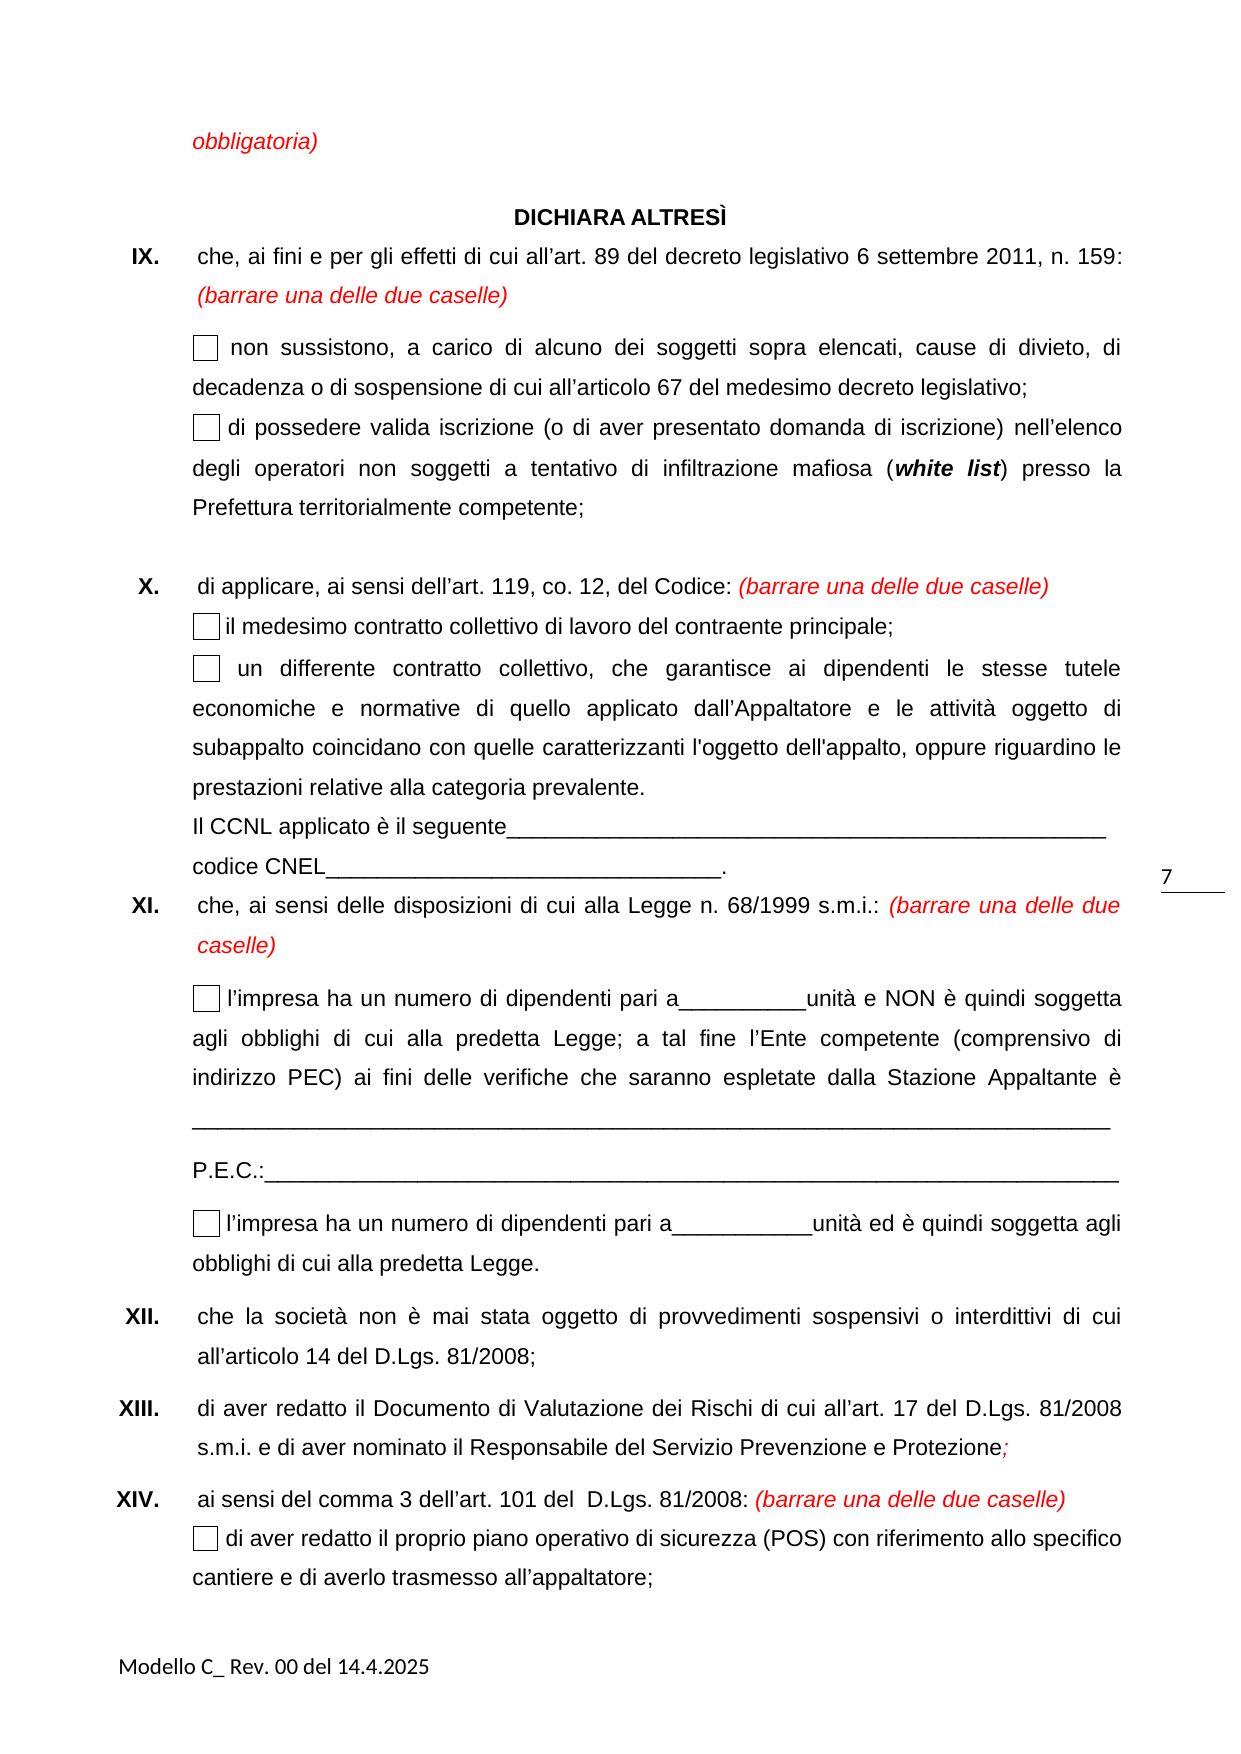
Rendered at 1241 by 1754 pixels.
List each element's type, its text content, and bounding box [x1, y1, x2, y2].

list Il CCNL applicato è il seguente_______________________________________________ [118, 813, 1122, 840]
text DICHIARA ALTRESÌ [118, 203, 1122, 230]
text di aver redatto il proprio piano operativo di sicurezza (POS) con riferimento allo specifico cantiere e di averlo trasmesso all’appaltatore; [192, 1525, 1122, 1591]
list il medesimo contratto collettivo di lavoro del contraente principale; [148, 612, 1122, 640]
list di applicare, ai sensi dell’art. 119, co. 12, del Codice: (barrare una delle due caselle) [159, 573, 1123, 599]
text P.E.C.:___________________________________________________________________ [118, 1157, 1122, 1183]
text l’impresa ha un numero di dipendenti pari a__________unità e NON è quindi soggetta agli obblighi di cui alla predetta Legge; a tal fine l’Ente competente (comprensivo di indirizzo PEC) ai fini delle verifiche che saranno espletate dalla Stazione Appaltante è ________________________________________________________________________ [192, 984, 1122, 1130]
text non sussistono, a carico di alcuno dei soggetti sopra elencati, cause di divieto, di decadenza o di sospensione di cui all’articolo 67 del medesimo decreto legislativo; [192, 334, 1122, 400]
list codice CNEL_______________________________. [148, 853, 1122, 879]
list che la società non è mai stata oggetto di provvedimenti sospensivi o interdittivi di cui all’articolo 14 del D.Lgs. 81/2008; [159, 1303, 1123, 1369]
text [192, 128, 1124, 154]
list di aver redatto il Documento di Valutazione dei Rischi di cui all’art. 17 del D.Lgs. 81/2008 s.m.i. e di aver nominato il Responsabile del Servizio Prevenzione e Protezione; [159, 1394, 1123, 1460]
text l’impresa ha un numero di dipendenti pari a___________unità ed è quindi soggetta agli obblighi di cui alla predetta Legge. [192, 1209, 1122, 1277]
list un differente contratto collettivo, che garantisce ai dipendenti le stesse tutele economiche e normative di quello applicato dall’Appaltatore e le attività oggetto di subappalto coincidano con quelle caratterizzanti l'oggetto dell'appalto, oppure riguardino le prestazioni relative alla categoria prevalente. [192, 654, 1122, 800]
text di possedere valida iscrizione (o di aver presentato domanda di iscrizione) nell’elenco degli operatori non soggetti a tentativo di infiltrazione mafiosa (white list) presso la Prefettura territorialmente competente; [192, 413, 1122, 520]
list che, ai fini e per gli effetti di cui all’art. 89 del decreto legislativo 6 settembre 2011, n. 159: (barrare una delle due caselle) [159, 243, 1123, 309]
list ai sensi del comma 3 dell’art. 101 del D.Lgs. 81/2008: (barrare una delle due caselle) [159, 1486, 1123, 1512]
list che, ai sensi delle disposizioni di cui alla Legge n. 68/1999 s.m.i.: (barrare una delle due caselle) [159, 892, 1123, 958]
